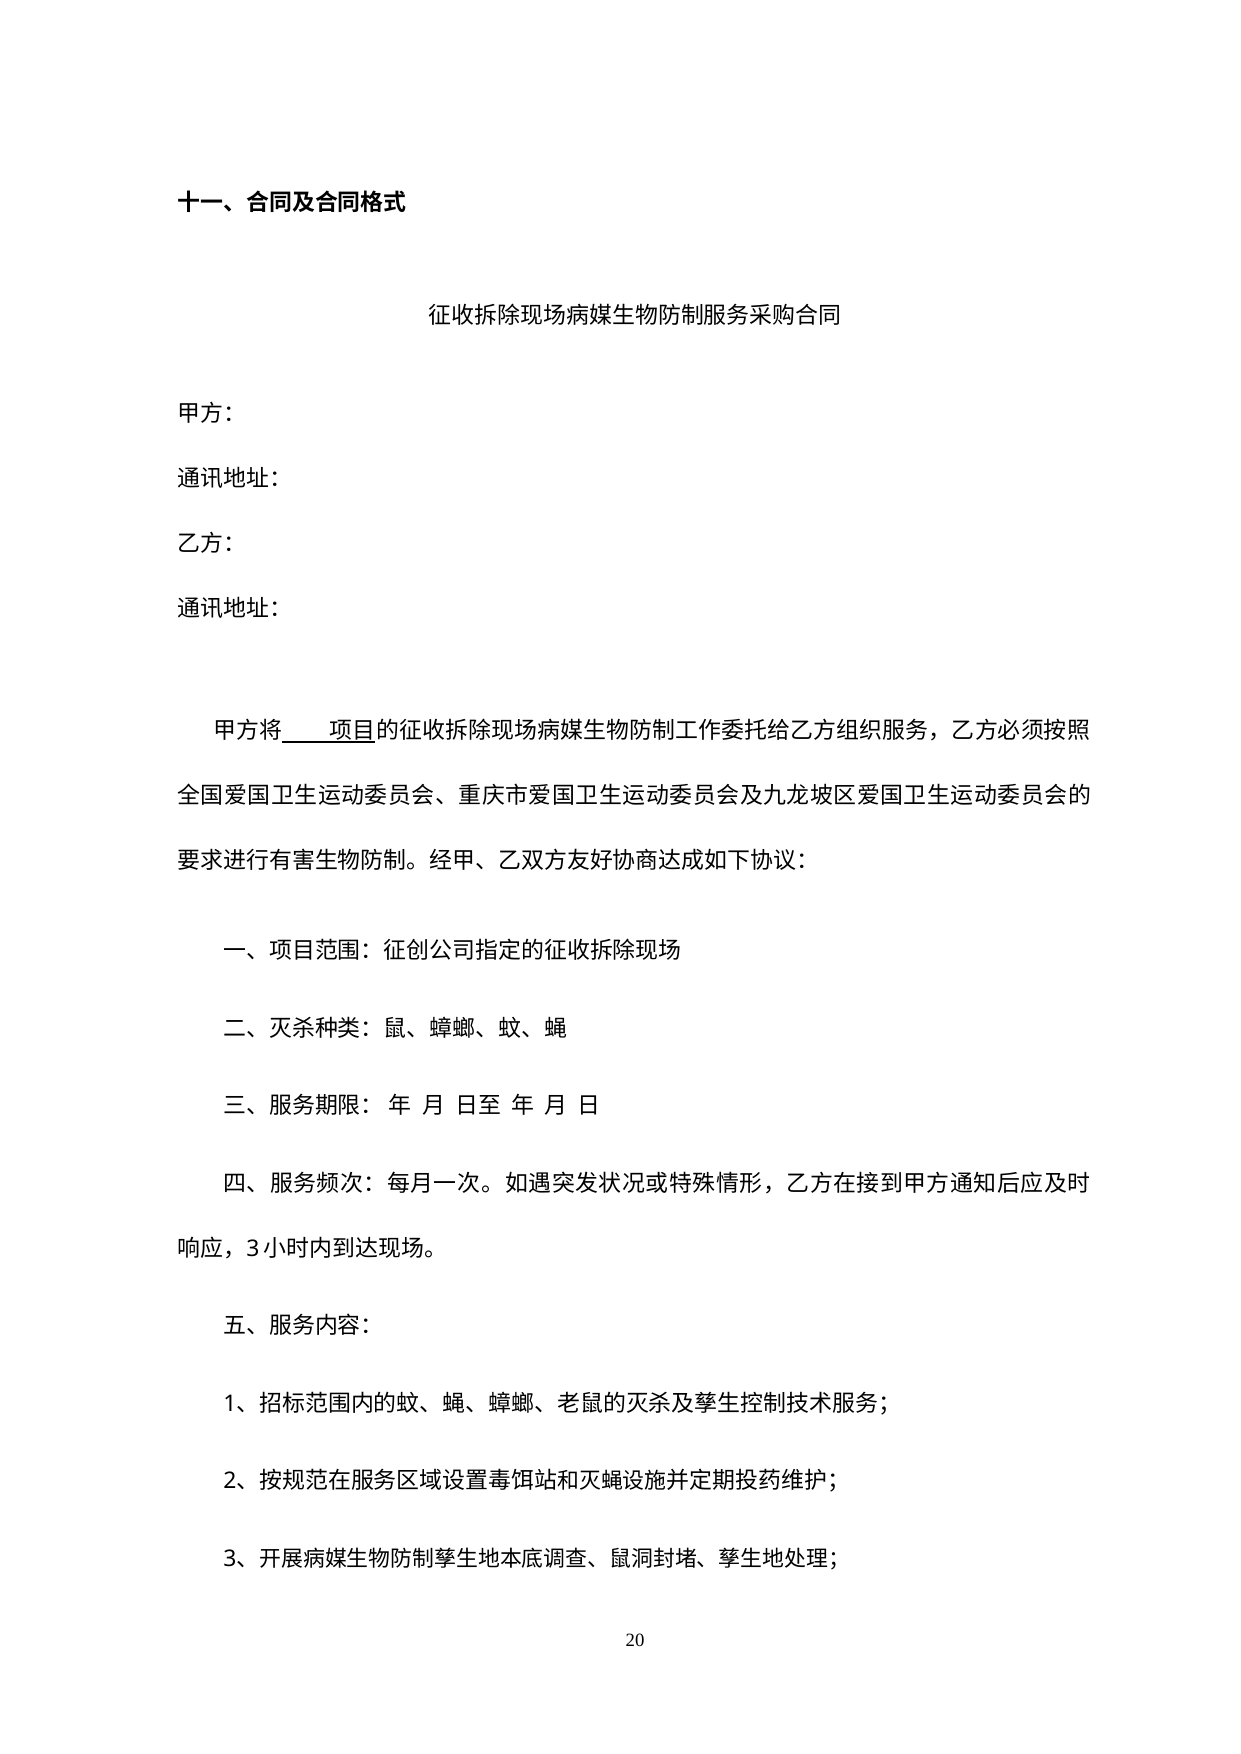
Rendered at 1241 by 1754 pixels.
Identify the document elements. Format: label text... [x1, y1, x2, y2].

text 四、服务频次：每月一次。如遇突发状况或特殊情形，乙方在接到甲方通知后应及时响应，3小时内到达现场。 [177, 1149, 1092, 1279]
text 五、服务内容： [177, 1292, 1092, 1357]
text 乙方： 通讯地址： [177, 509, 1092, 639]
text 2、按规范在服务区域设置毒饵站和灭蝇设施并定期投药维护； [177, 1447, 1092, 1512]
text 十一、合同及合同格式 [177, 167, 1092, 232]
text 3、开展病媒生物防制孳生地本底调查、鼠洞封堵、孳生地处理； [177, 1524, 1092, 1589]
text 甲方将 项目的征收拆除现场病媒生物防制工作委托给乙方组织服务，乙方必须按照全国爱国卫生运动委员会、重庆市爱国卫生运动委员会及九龙坡区爱国卫生运动委员会的要求进行有害生物防制。经甲、乙双方友好协商达成如下协议： [177, 697, 1092, 892]
text 三、服务期限： 年 月 日至 年 月 日 [177, 1072, 1092, 1137]
text 征收拆除现场病媒生物防制服务采购合同 [177, 282, 1092, 347]
text 二、灭杀种类：鼠、蟑螂、蚊、蝇 [177, 994, 1092, 1059]
text 通讯地址： [177, 444, 1092, 509]
text 甲方： [177, 379, 1092, 444]
text 一、项目范围：征创公司指定的征收拆除现场 [177, 917, 1092, 982]
text 1、招标范围内的蚊、蝇、蟑螂、老鼠的灭杀及孳生控制技术服务； [177, 1369, 1092, 1434]
